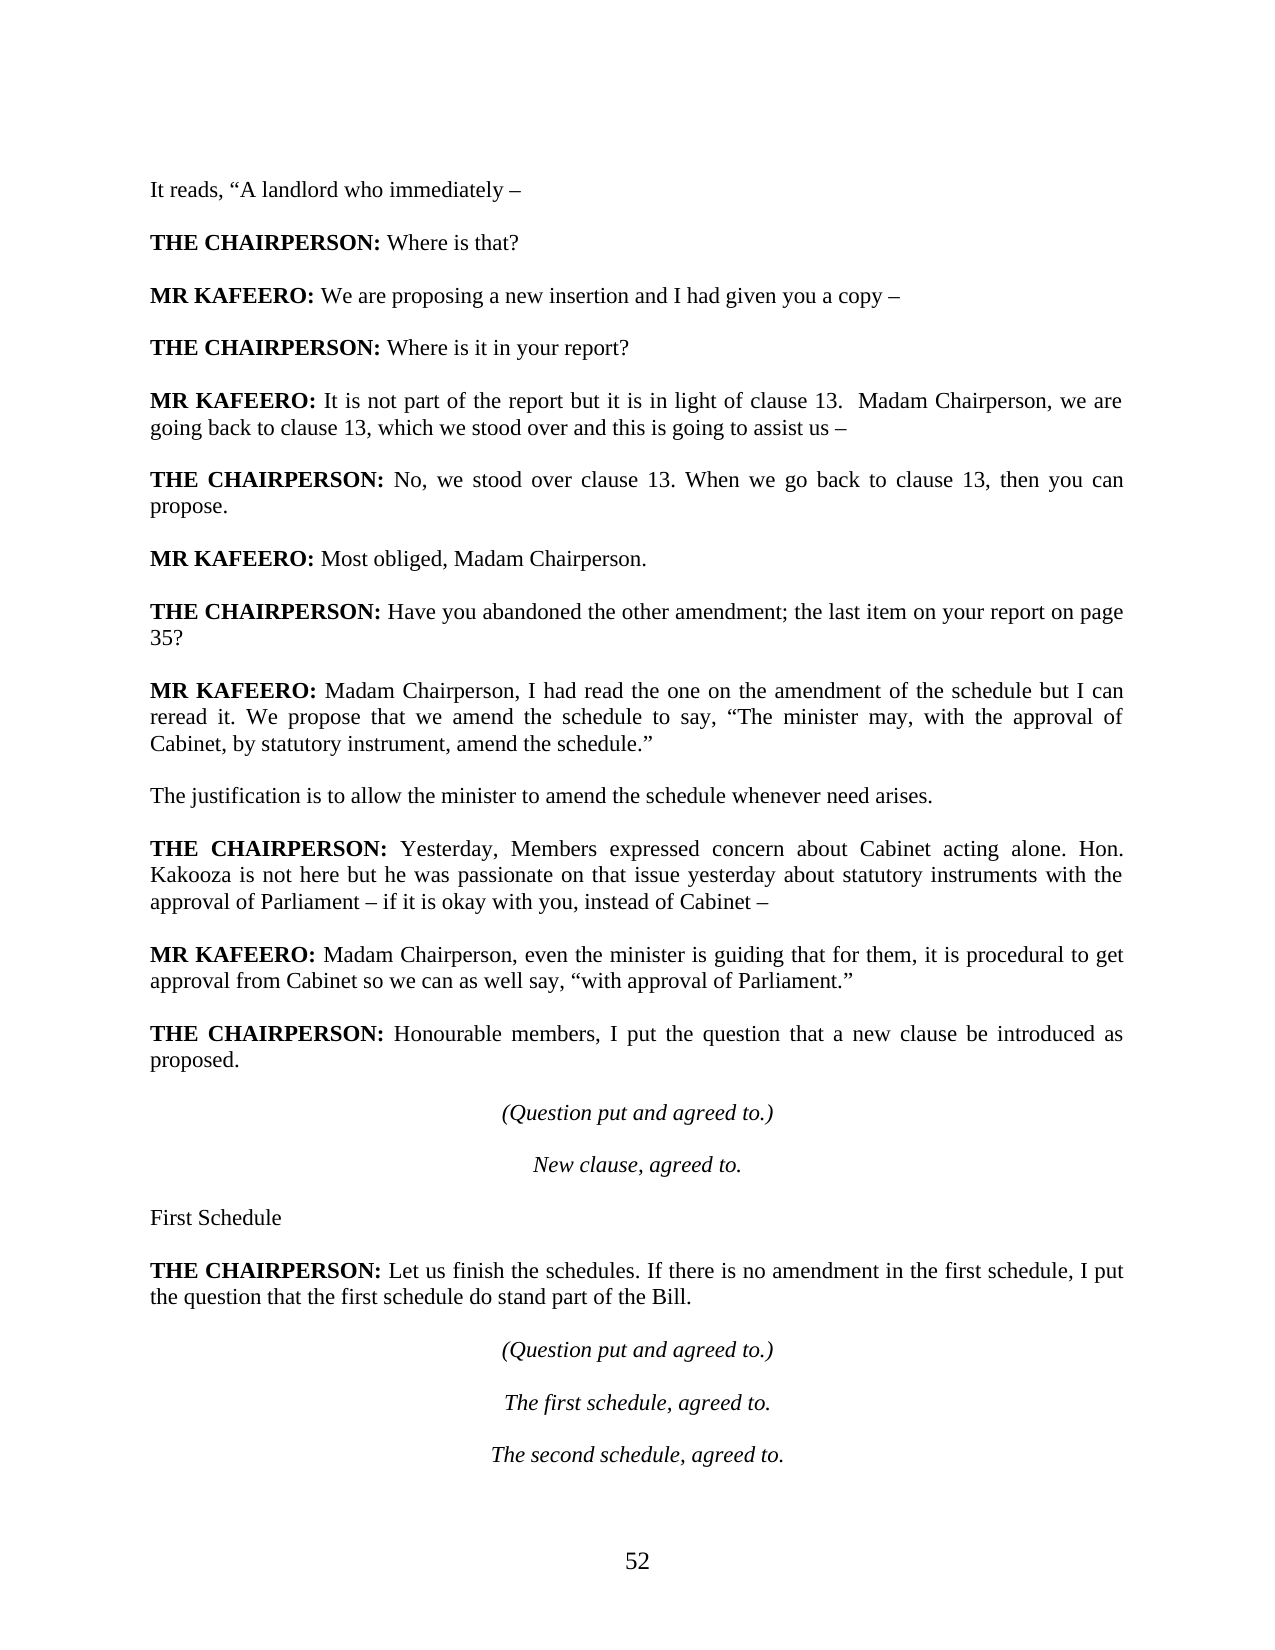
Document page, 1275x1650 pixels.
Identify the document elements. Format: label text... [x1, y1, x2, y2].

text THE CHAIRPERSON: Where is that? [150, 229, 1125, 255]
text First Schedule [150, 1204, 1125, 1231]
text New clause, agreed to. [150, 1151, 1125, 1178]
text (Question put and agreed to.) [150, 1099, 1125, 1125]
text MR KAFEERO: We are proposing a new insertion and I had given you a copy – [150, 282, 1125, 308]
text The justification is to allow the minister to amend the schedule whenever need arises. [150, 782, 1125, 809]
text THE CHAIRPERSON: Have you abandoned the other amendment; the last item on your report on page 35? [150, 598, 1125, 651]
text THE CHAIRPERSON: Yesterday, Members expressed concern about Cabinet acting alone. Hon. Kakooza is not here but he was passionate on that issue yesterday about statutory instruments with the approval of Parliament – if it is okay with you, instead of Cabinet – [150, 835, 1125, 914]
text MR KAFEERO: Madam Chairperson, even the minister is guiding that for them, it is procedural to get approval from Cabinet so we can as well say, “with approval of Parliament.” [150, 941, 1125, 993]
text THE CHAIRPERSON: Honourable members, I put the question that a new clause be introduced as proposed. [150, 1020, 1125, 1072]
text MR KAFEERO: Madam Chairperson, I had read the one on the amendment of the schedule but I can reread it. We propose that we amend the schedule to say, “The minister may, with the approval of Cabinet, by statutory instrument, amend the schedule.” [150, 677, 1125, 756]
text THE CHAIRPERSON: Where is it in your report? [150, 334, 1125, 361]
text MR KAFEERO: It is not part of the report but it is in light of clause 13. Madam Chairperson, we are going back to clause 13, which we stood over and this is going to assist us – [150, 387, 1125, 440]
text THE CHAIRPERSON: Let us finish the schedules. If there is no amendment in the first schedule, I put the question that the first schedule do stand part of the Bill. [150, 1257, 1125, 1309]
text It reads, “A landlord who immediately – [150, 176, 1125, 203]
text (Question put and agreed to.) [150, 1336, 1125, 1362]
text The first schedule, agreed to. [150, 1389, 1125, 1415]
text MR KAFEERO: Most obliged, Madam Chairperson. [150, 545, 1125, 572]
text THE CHAIRPERSON: No, we stood over clause 13. When we go back to clause 13, then you can propose. [150, 466, 1125, 519]
text The second schedule, agreed to. [150, 1441, 1125, 1468]
